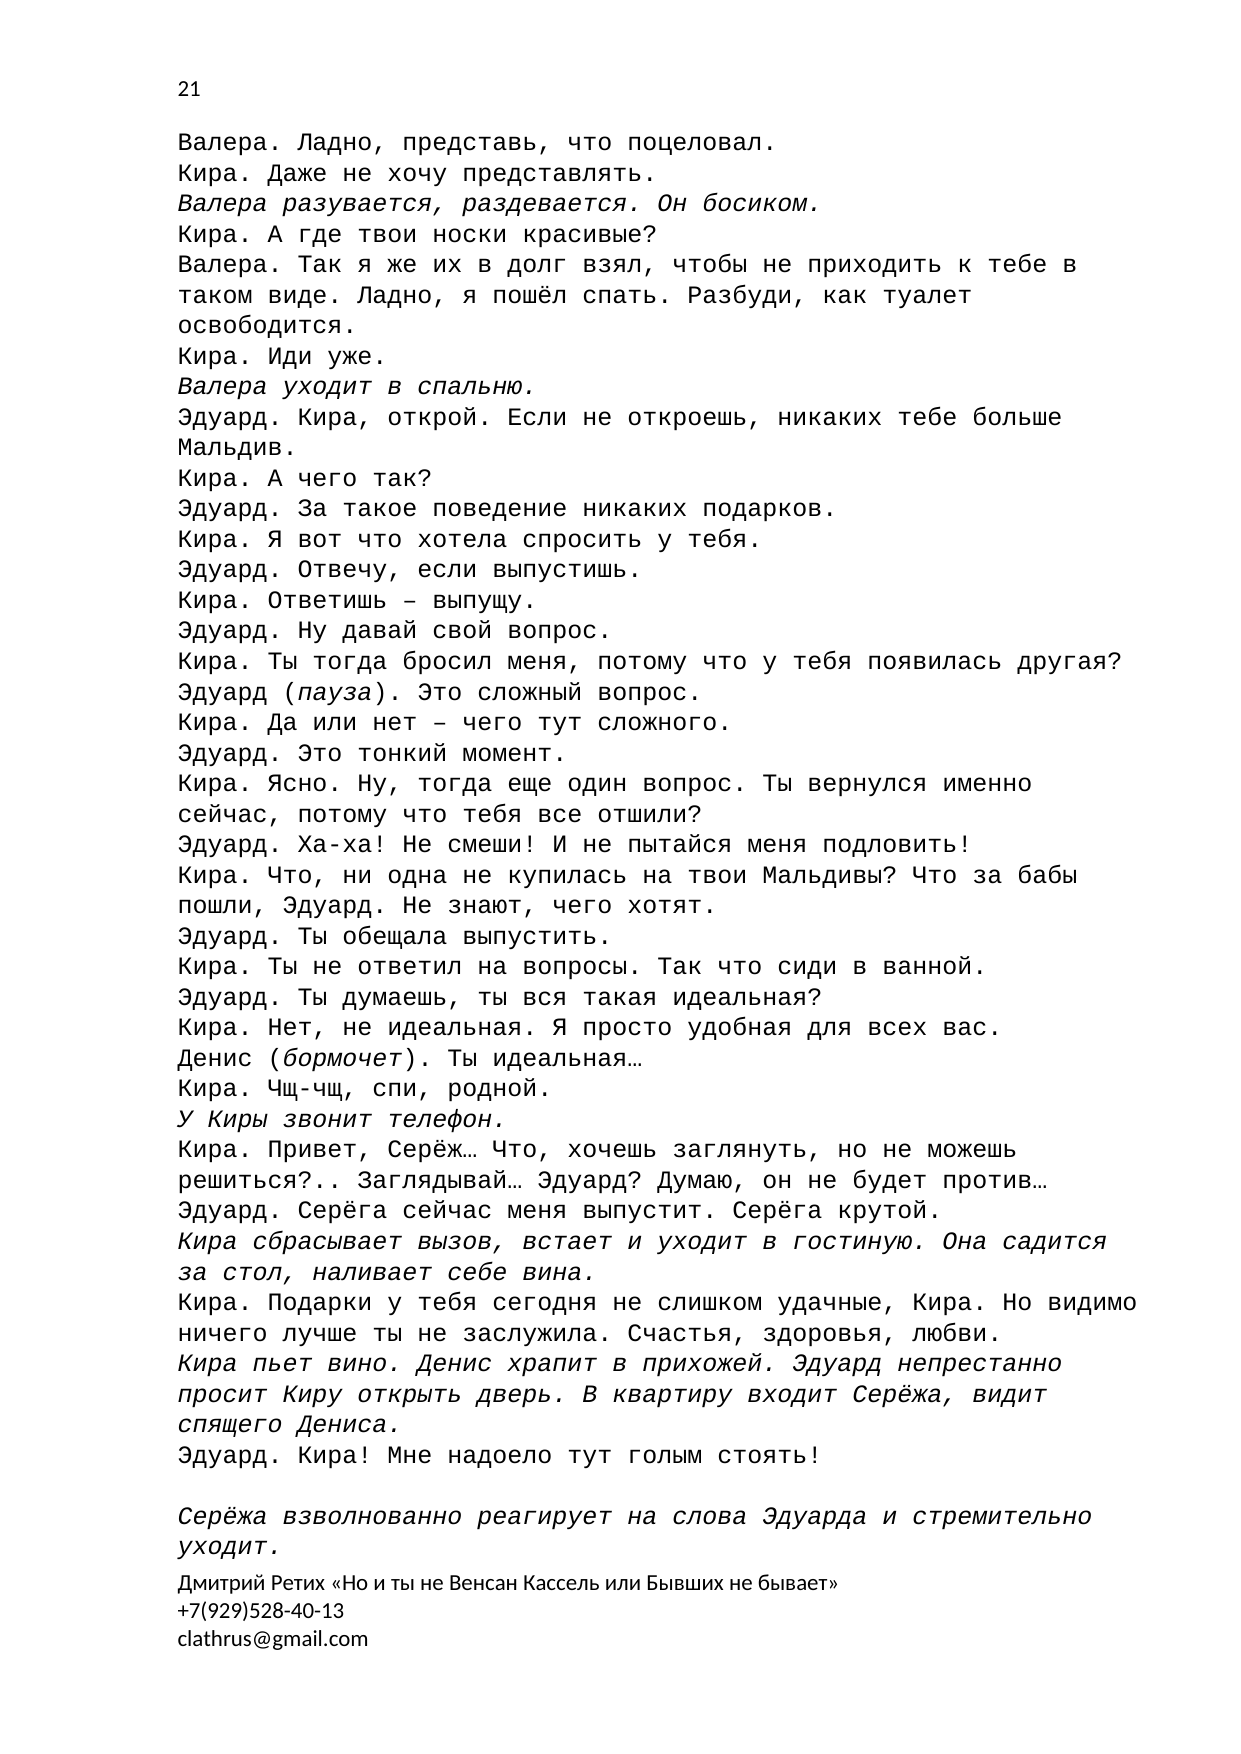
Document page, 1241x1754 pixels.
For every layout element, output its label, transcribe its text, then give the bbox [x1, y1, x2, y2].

text Эдуард. Ты обещала выпустить. [177, 923, 1152, 952]
text У Киры звонит телефон. [177, 1106, 1152, 1135]
text Кира. А где твои носки красивые? [177, 221, 1152, 250]
text Кира. Ясно. Ну, тогда еще один вопрос. Ты вернулся именно сейчас, потому что тебя все отшили? [177, 771, 1152, 829]
text Кира. Да или нет – чего тут сложного. [177, 710, 1152, 738]
text Серёжа взволнованно реагирует на слова Эдуарда и стремительно уходит. [177, 1503, 1152, 1562]
text Валера. Ладно, представь, что поцеловал. [177, 130, 1152, 158]
text Эдуард. За такое поведение никаких подарков. [177, 496, 1152, 524]
text Кира. Что, ни одна не купилась на твои Мальдивы? Что за бабы пошли, Эдуард. Не знают, чего хотят. [177, 862, 1152, 921]
text Кира. Подарки у тебя сегодня не слишком удачные, Кира. Но видимо ничего лучше ты не заслужила. Счастья, здоровья, любви. [177, 1289, 1152, 1348]
text Эдуард. Это тонкий момент. [177, 740, 1152, 768]
text Эдуард. Ну давай свой вопрос. [177, 618, 1152, 646]
text Кира. А чего так? [177, 466, 1152, 494]
text Кира. Я вот что хотела спросить у тебя. [177, 527, 1152, 555]
text Эдуард. Кира, открой. Если не откроешь, никаких тебе больше Мальдив. [177, 404, 1152, 463]
text Эдуард (пауза). Это сложный вопрос. [177, 679, 1152, 707]
text Кира. Нет, не идеальная. Я просто удобная для всех вас. [177, 1015, 1152, 1043]
text Денис (бормочет). Ты идеальная… [177, 1045, 1152, 1074]
text Кира. Ответишь – выпущу. [177, 588, 1152, 616]
text Эдуард. Отвечу, если выпустишь. [177, 557, 1152, 585]
text Валера разувается, раздевается. Он босиком. [177, 191, 1152, 219]
text Эдуард. Серёга сейчас меня выпустит. Серёга крутой. [177, 1198, 1152, 1226]
text Эдуард. Кира! Мне надоело тут голым стоять! [177, 1442, 1152, 1471]
text Кира. Чщ-чщ, спи, родной. [177, 1076, 1152, 1104]
text Кира. Иди уже. [177, 343, 1152, 372]
text Кира сбрасывает вызов, встает и уходит в гостиную. Она садится за стол, наливает себе вина. [177, 1228, 1152, 1287]
text Кира. Привет, Серёж… Что, хочешь заглянуть, но не можешь решиться?.. Заглядывай… Эдуард? Думаю, он не будет против… [177, 1137, 1152, 1196]
text Эдуард. Ха-ха! Не смеши! И не пытайся меня подловить! [177, 832, 1152, 860]
text Валера уходит в спальню. [177, 374, 1152, 402]
text Кира. Ты тогда бросил меня, потому что у тебя появилась другая? [177, 649, 1152, 677]
text Кира. Даже не хочу представлять. [177, 160, 1152, 189]
text Валера. Так я же их в долг взял, чтобы не приходить к тебе в таком виде. Ладно, я пошёл спать. Разбуди, как туалет освободится. [177, 252, 1152, 341]
text Кира. Ты не ответил на вопросы. Так что сиди в ванной. [177, 954, 1152, 982]
text Эдуард. Ты думаешь, ты вся такая идеальная? [177, 984, 1152, 1013]
text Кира пьет вино. Денис храпит в прихожей. Эдуард непрестанно просит Киру открыть дверь. В квартиру входит Серёжа, видит спящего Дениса. [177, 1351, 1152, 1440]
